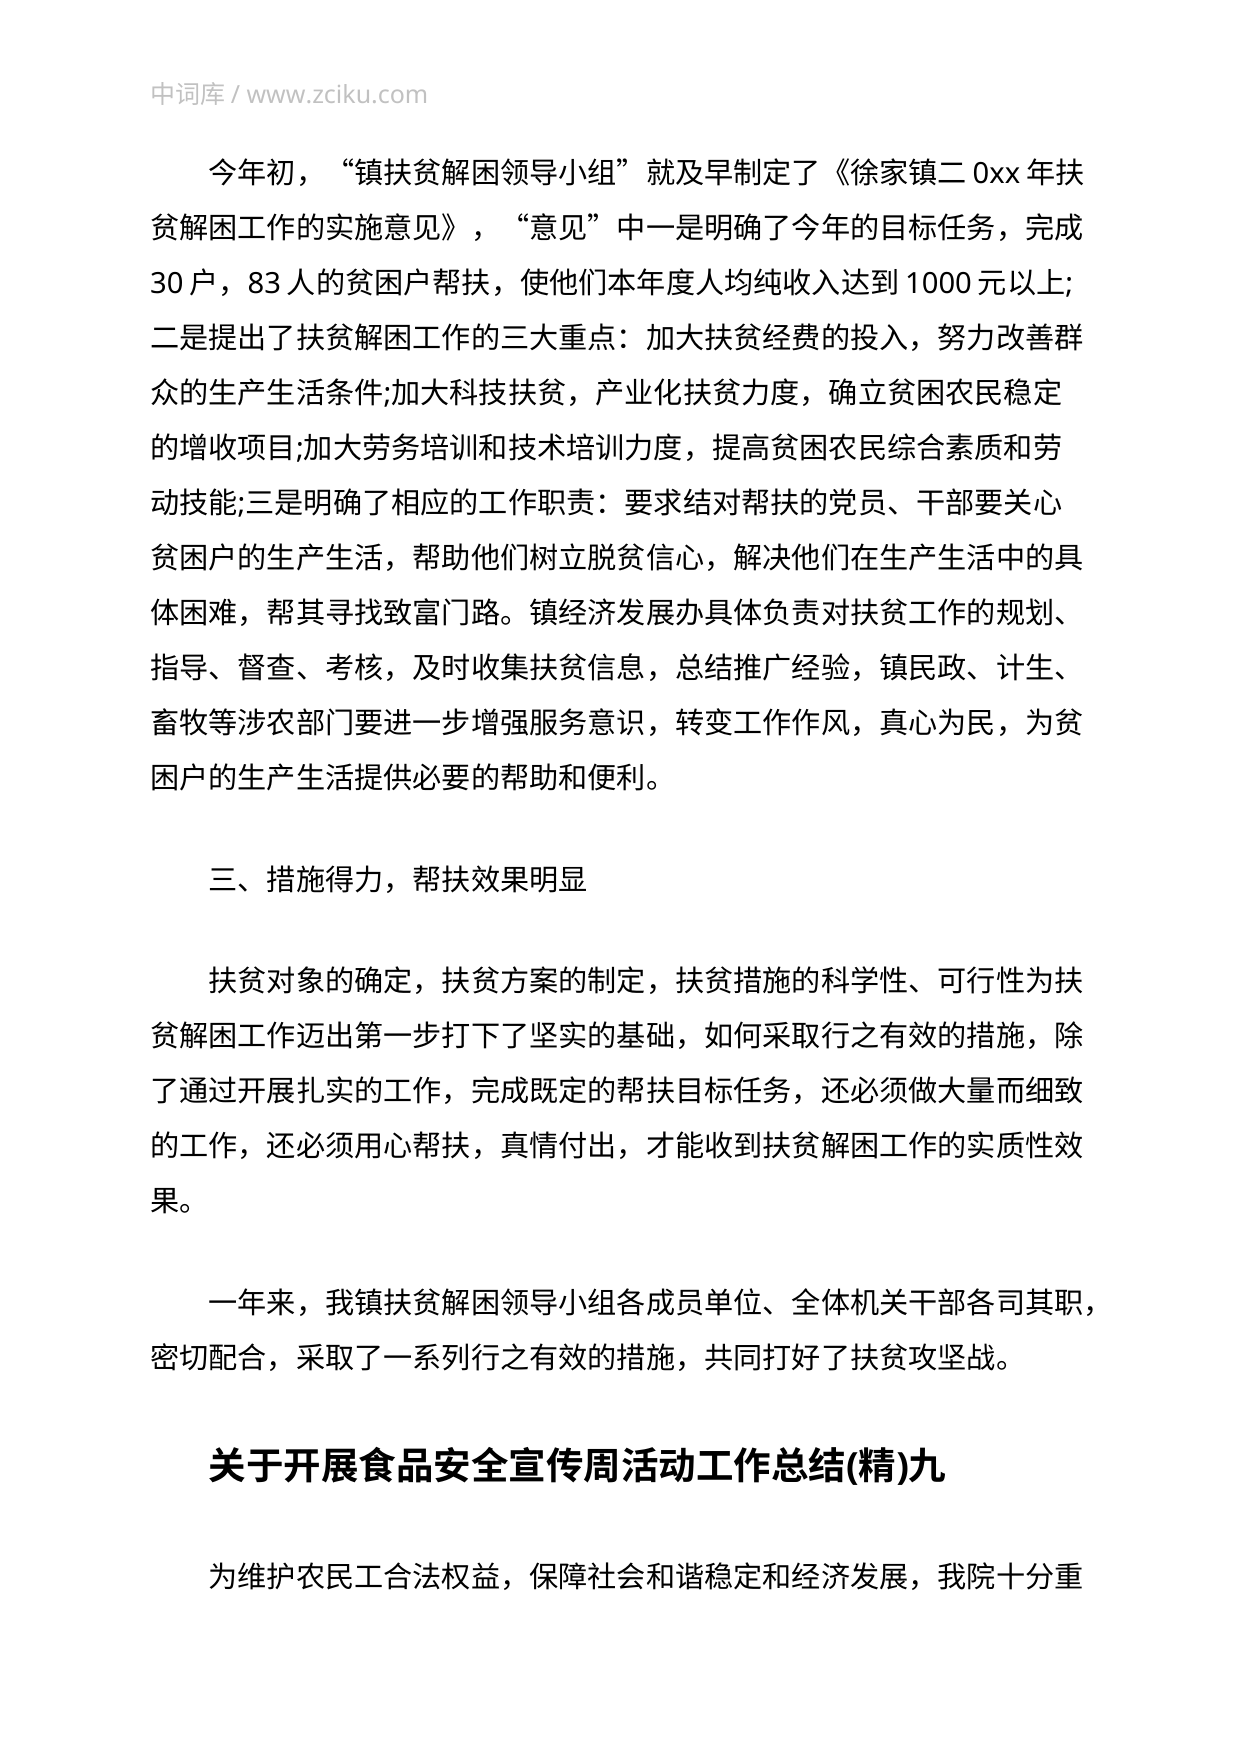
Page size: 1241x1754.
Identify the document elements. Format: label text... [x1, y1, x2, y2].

text 一年来，我镇扶贫解困领导小组各成员单位、全体机关干部各司其职，密切配合，采取了一系列行之有效的措施，共同打好了扶贫攻坚战。 [150, 1279, 1090, 1376]
text 三、措施得力，帮扶效果明显 [150, 856, 1090, 898]
text 扶贫对象的确定，扶贫方案的制定，扶贫措施的科学性、可行性为扶贫解困工作迈出第一步打下了坚实的基础，如何采取行之有效的措施，除了通过开展扎实的工作，完成既定的帮扶目标任务，还必须做大量而细致的工作，还必须用心帮扶，真情付出，才能收到扶贫解困工作的实质性效果。 [150, 958, 1090, 1220]
text 今年初，“镇扶贫解困领导小组”就及早制定了《徐家镇二0xx年扶贫解困工作的实施意见》，“意见”中一是明确了今年的目标任务，完成30户，83人的贫困户帮扶，使他们本年度人均纯收入达到1000元以上;二是提出了扶贫解困工作的三大重点：加大扶贫经费的投入，努力改善群众的生产生活条件;加大科技扶贫，产业化扶贫力度，确立贫困农民稳定的增收项目;加大劳务培训和技术培训力度，提高贫困农民综合素质和劳动技能;三是明确了相应的工作职责：要求结对帮扶的党员、干部要关心贫困户的生产生活，帮助他们树立脱贫信心，解决他们在生产生活中的具体困难，帮其寻找致富门路。镇经济发展办具体负责对扶贫工作的规划、指导、督查、考核，及时收集扶贫信息，总结推广经验，镇民政、计生、畜牧等涉农部门要进一步增强服务意识，转变工作作风，真心为民，为贫困户的生产生活提供必要的帮助和便利。 [150, 150, 1090, 797]
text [150, 1553, 1090, 1596]
text 关于开展食品安全宣传周活动工作总结(精)九 [150, 1436, 1090, 1490]
